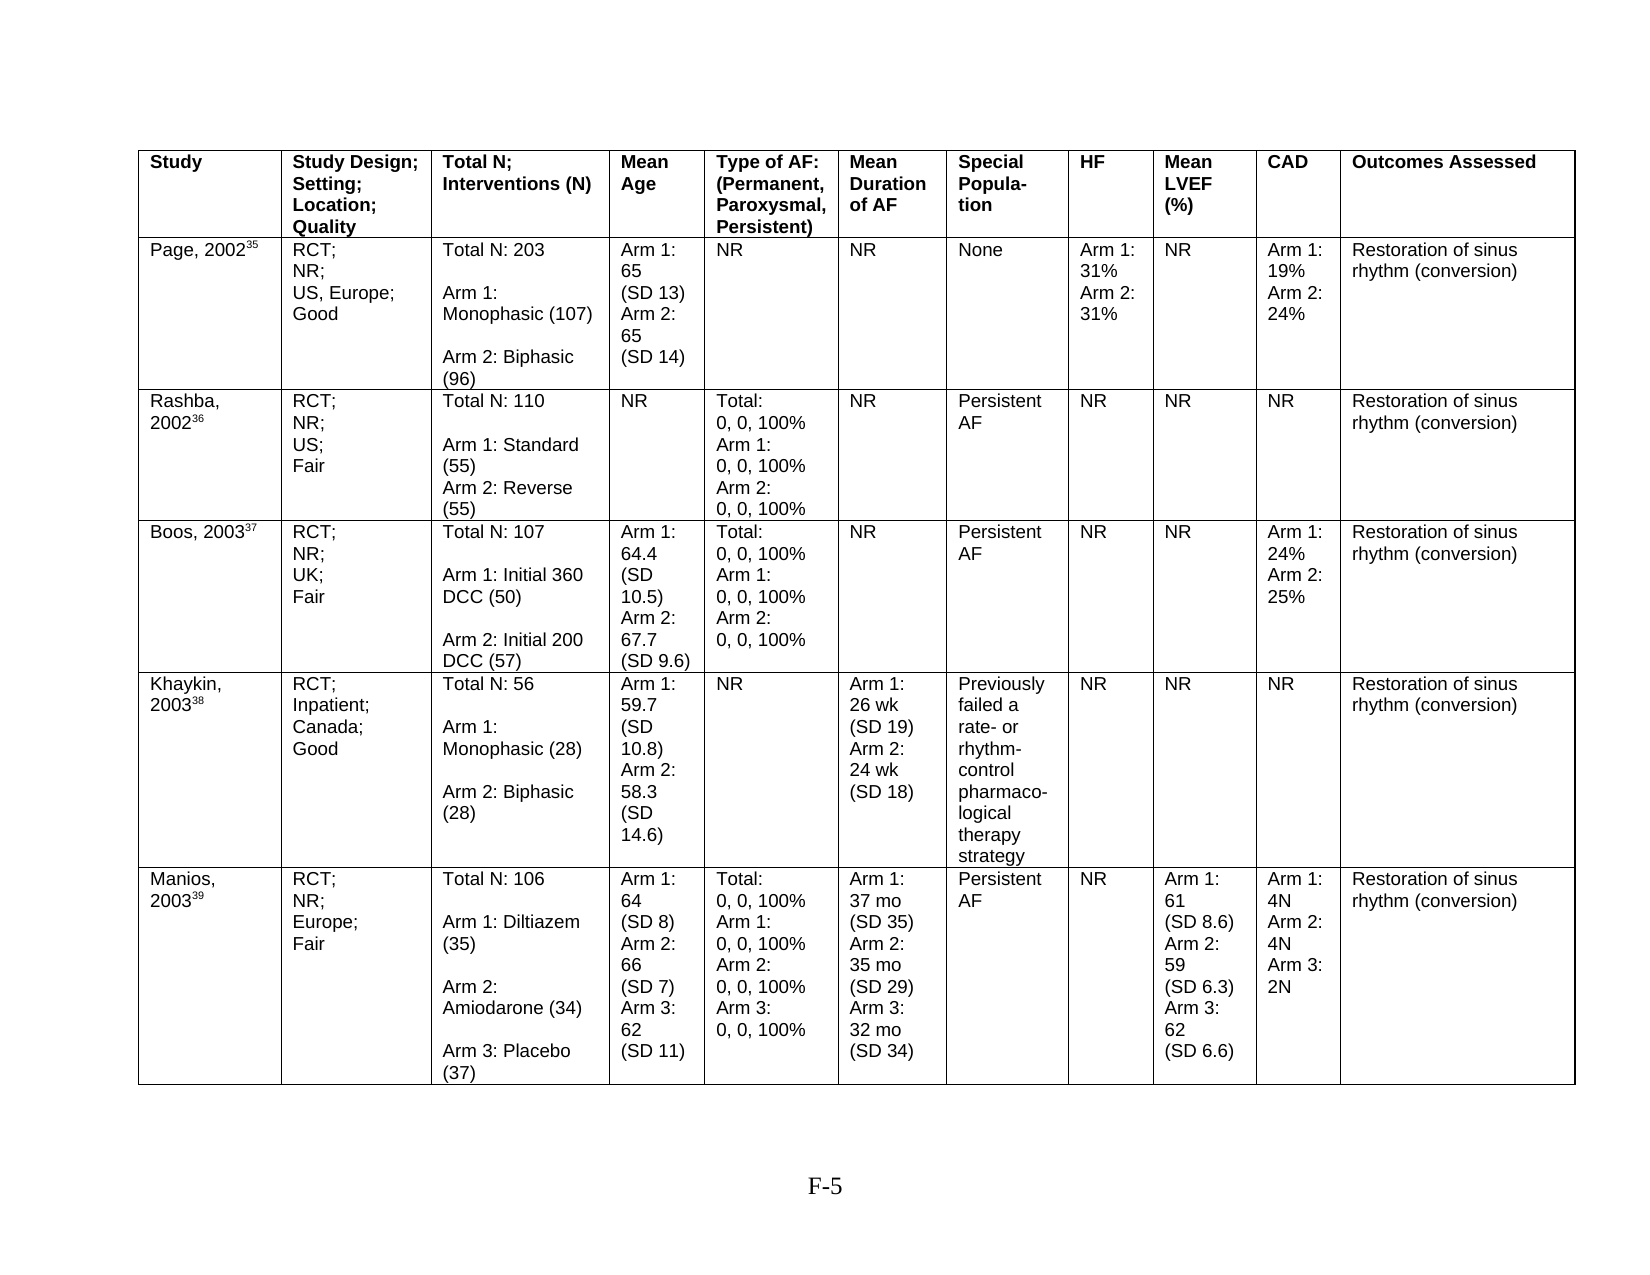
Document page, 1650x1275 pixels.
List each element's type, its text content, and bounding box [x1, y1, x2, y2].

table_cell Total N: 110 Arm 1: Standard (55) Arm 2: Reverse (55) [432, 390, 609, 520]
table_header HF [1069, 151, 1153, 237]
table_cell NR [839, 521, 946, 672]
table_cell Restoration of sinus rhythm (conversion) [1341, 390, 1574, 520]
table_cell Arm 1: 24% Arm 2: 25% [1257, 521, 1340, 672]
table_cell Total N: 203 Arm 1: Monophasic (107) Arm 2: Biphasic (96) [432, 238, 609, 389]
table_cell Total: 0, 0, 100% Arm 1: 0, 0, 100% Arm 2: 0, 0, 100% [705, 521, 838, 672]
table_cell RCT; NR; UK; Fair [282, 521, 431, 672]
table_cell NR [1069, 673, 1153, 867]
table_cell NR [839, 238, 946, 389]
table_cell NR [1069, 868, 1153, 1083]
table_cell Arm 1: 19% Arm 2: 24% [1257, 238, 1340, 389]
table_cell Arm 1: 64 (SD 8) Arm 2: 66 (SD 7) Arm 3: 62 (SD 11) [610, 868, 704, 1083]
table_cell Rashba, 200236 [139, 390, 281, 520]
table_cell Arm 1: 59.7 (SD 10.8) Arm 2: 58.3 (SD 14.6) [610, 673, 704, 867]
table_cell Restoration of sinus rhythm (conversion) [1341, 238, 1574, 389]
table_header Outcomes Assessed [1341, 151, 1574, 237]
table_cell NR [1069, 521, 1153, 672]
table_cell Total N: 107 Arm 1: Initial 360 DCC (50) Arm 2: Initial 200 DCC (57) [432, 521, 609, 672]
table_cell Page, 200235 [139, 238, 281, 389]
table_cell Restoration of sinus rhythm (conversion) [1341, 521, 1574, 672]
table_cell NR [1154, 390, 1256, 520]
table_cell Total N: 106 Arm 1: Diltiazem (35) Arm 2: Amiodarone (34) Arm 3: Placebo (37) [432, 868, 609, 1083]
table_header Special Popula-tion [947, 151, 1068, 237]
table_cell Persistent AF [947, 868, 1068, 1083]
table_cell Total N: 56 Arm 1: Monophasic (28) Arm 2: Biphasic (28) [432, 673, 609, 867]
table_cell Restoration of sinus rhythm (conversion) [1341, 673, 1574, 867]
table_cell Boos, 200337 [139, 521, 281, 672]
table_cell Arm 1: 64.4 (SD 10.5) Arm 2: 67.7 (SD 9.6) [610, 521, 704, 672]
table_cell Persistent AF [947, 390, 1068, 520]
table_cell NR [705, 673, 838, 867]
table_header CAD [1257, 151, 1340, 237]
table_cell Arm 1: 65 (SD 13) Arm 2: 65 (SD 14) [610, 238, 704, 389]
table_cell Manios, 200339 [139, 868, 281, 1083]
table_cell NR [1154, 521, 1256, 672]
table_cell Arm 1: 37 mo (SD 35) Arm 2: 35 mo (SD 29) Arm 3: 32 mo (SD 34) [839, 868, 946, 1083]
table_header Total N; Interventions (N) [432, 151, 609, 237]
table_header Study Design; Setting; Location; Quality [282, 151, 431, 237]
table_cell RCT; NR; US; Fair [282, 390, 431, 520]
table_cell NR [1257, 673, 1340, 867]
table_cell Restoration of sinus rhythm (conversion) [1341, 868, 1574, 1083]
table_header Type of AF: (Permanent, Paroxysmal, Persistent) [705, 151, 838, 237]
table_cell RCT; NR; Europe; Fair [282, 868, 431, 1083]
table_cell NR [1257, 390, 1340, 520]
table_cell RCT; NR; US, Europe; Good [282, 238, 431, 389]
table_cell Previously failed a rate- or rhythm-control pharmaco-logical therapy strategy [947, 673, 1068, 867]
table_header Mean LVEF (%) [1154, 151, 1256, 237]
table_cell Arm 1: 4N Arm 2: 4N Arm 3: 2N [1257, 868, 1340, 1083]
table_cell Arm 1: 31% Arm 2: 31% [1069, 238, 1153, 389]
table_cell NR [839, 390, 946, 520]
table_cell None [947, 238, 1068, 389]
table_header Mean Duration of AF [839, 151, 946, 237]
table_cell NR [1154, 673, 1256, 867]
table_cell NR [705, 238, 838, 389]
table_cell RCT; Inpatient; Canada; Good [282, 673, 431, 867]
table_cell NR [1154, 238, 1256, 389]
table_cell Persistent AF [947, 521, 1068, 672]
table_cell Total: 0, 0, 100% Arm 1: 0, 0, 100% Arm 2: 0, 0, 100% Arm 3: 0, 0, 100% [705, 868, 838, 1083]
table_cell Khaykin, 200338 [139, 673, 281, 867]
table_header Study [139, 151, 281, 237]
table_header Mean Age [610, 151, 704, 237]
table_cell Arm 1: 26 wk (SD 19) Arm 2: 24 wk (SD 18) [839, 673, 946, 867]
table_cell Arm 1: 61 (SD 8.6) Arm 2: 59 (SD 6.3) Arm 3: 62 (SD 6.6) [1154, 868, 1256, 1083]
table_cell NR [610, 390, 704, 520]
table_cell Total: 0, 0, 100% Arm 1: 0, 0, 100% Arm 2: 0, 0, 100% [705, 390, 838, 520]
table_cell NR [1069, 390, 1153, 520]
